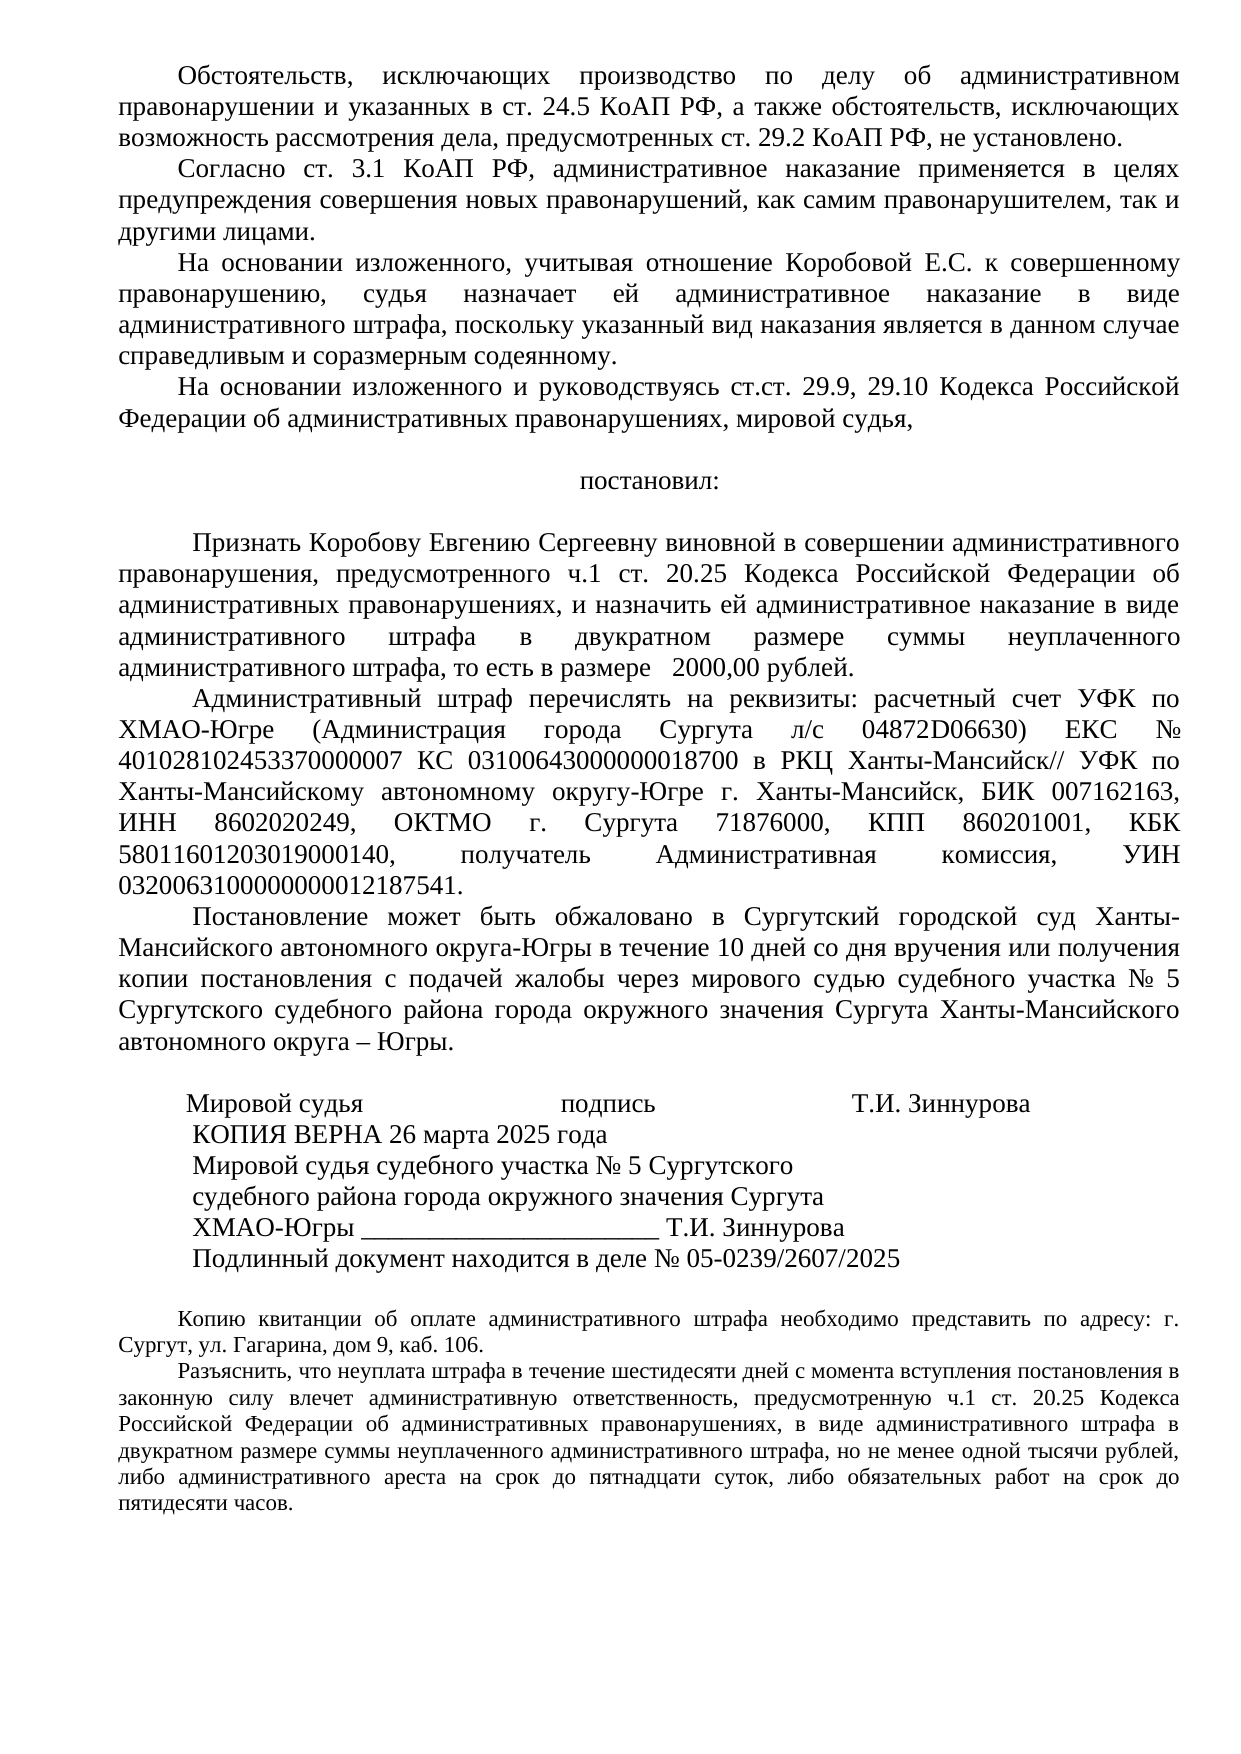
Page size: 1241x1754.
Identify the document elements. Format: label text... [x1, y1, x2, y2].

text судебного района города окружного значения Сургута [118, 1180, 1181, 1211]
text Согласно ст. 3.1 КоАП РФ, административное наказание применяется в целях предупреждения совершения новых правонарушений, как самим правонарушителем, так и другими лицами. [118, 152, 1181, 246]
text КОПИЯ ВЕРНА 26 марта 2025 года [118, 1118, 1181, 1149]
text Обстоятельств, исключающих производство по делу об административном правонарушении и указанных в ст. 24.5 КоАП РФ, а также обстоятельств, исключающих возможность рассмотрения дела, предусмотренных ст. 29.2 КоАП РФ, не установлено. [118, 59, 1181, 152]
text ХМАО-Югры ______________________ Т.И. Зиннурова [118, 1211, 1181, 1243]
text Мировой судья подпись Т.И. Зиннурова [118, 1087, 1181, 1118]
text Копию квитанции об оплате административного штрафа необходимо представить по адресу: г. Сургут, ул. Гагарина, дом 9, каб. 106. [118, 1305, 1181, 1358]
text Разъяснить, что неуплата штрафа в течение шестидесяти дней с момента вступления постановления в законную силу влечет административную ответственность, предусмотренную ч.1 ст. 20.25 Кодекса Российской Федерации об административных правонарушениях, в виде административного штрафа в двукратном размере суммы неуплаченного административного штрафа, но не менее одной тысячи рублей, либо административного ареста на срок до пятнадцати суток, либо обязательных работ на срок до пятидесяти часов. [118, 1358, 1181, 1516]
text постановил: [118, 464, 1181, 495]
text На основании изложенного, учитывая отношение Коробовой Е.С. к совершенному правонарушению, судья назначает ей административное наказание в виде административного штрафа, поскольку указанный вид наказания является в данном случае справедливым и соразмерным содеянному. [118, 246, 1181, 371]
text Мировой судья судебного участка № 5 Сургутского [118, 1149, 1181, 1180]
text Постановление может быть обжаловано в Сургутский городской суд Ханты-Мансийского автономного округа-Югры в течение 10 дней со дня вручения или получения копии постановления с подачей жалобы через мирового судью судебного участка № 5 Сургутского судебного района города окружного значения Сургута Ханты-Мансийского автономного округа – Югры. [118, 900, 1181, 1056]
text На основании изложенного и руководствуясь ст.ст. 29.9, 29.10 Кодекса Российской Федерации об административных правонарушениях, мировой судья, [118, 371, 1181, 433]
text Подлинный документ находится в деле № 05-0239/2607/2025 [118, 1243, 1181, 1274]
text Административный штраф перечислять на реквизиты: расчетный счет УФК по ХМАО-Югре (Администрация города Сургута л/с 04872D06630) ЕКС № 401028102453370000007 КС 03100643000000018700 в РКЦ Ханты-Мансийск// УФК по Ханты-Мансийскому автономному округу-Югре г. Ханты-Мансийск, БИК 007162163, ИНН 8602020249, ОКТМО г. Сургута 71876000, КПП 860201001, КБК 58011601203019000140, получатель Административная комиссия, УИН 0320063100000000012187541. [118, 682, 1181, 900]
text Признать Коробову Евгению Сергеевну виновной в совершении административного правонарушения, предусмотренного ч.1 ст. 20.25 Кодекса Российской Федерации об административных правонарушениях, и назначить ей административное наказание в виде административного штрафа в двукратном размере суммы неуплаченного административного штрафа, то есть в размере 2000,00 рублей. [118, 526, 1181, 682]
